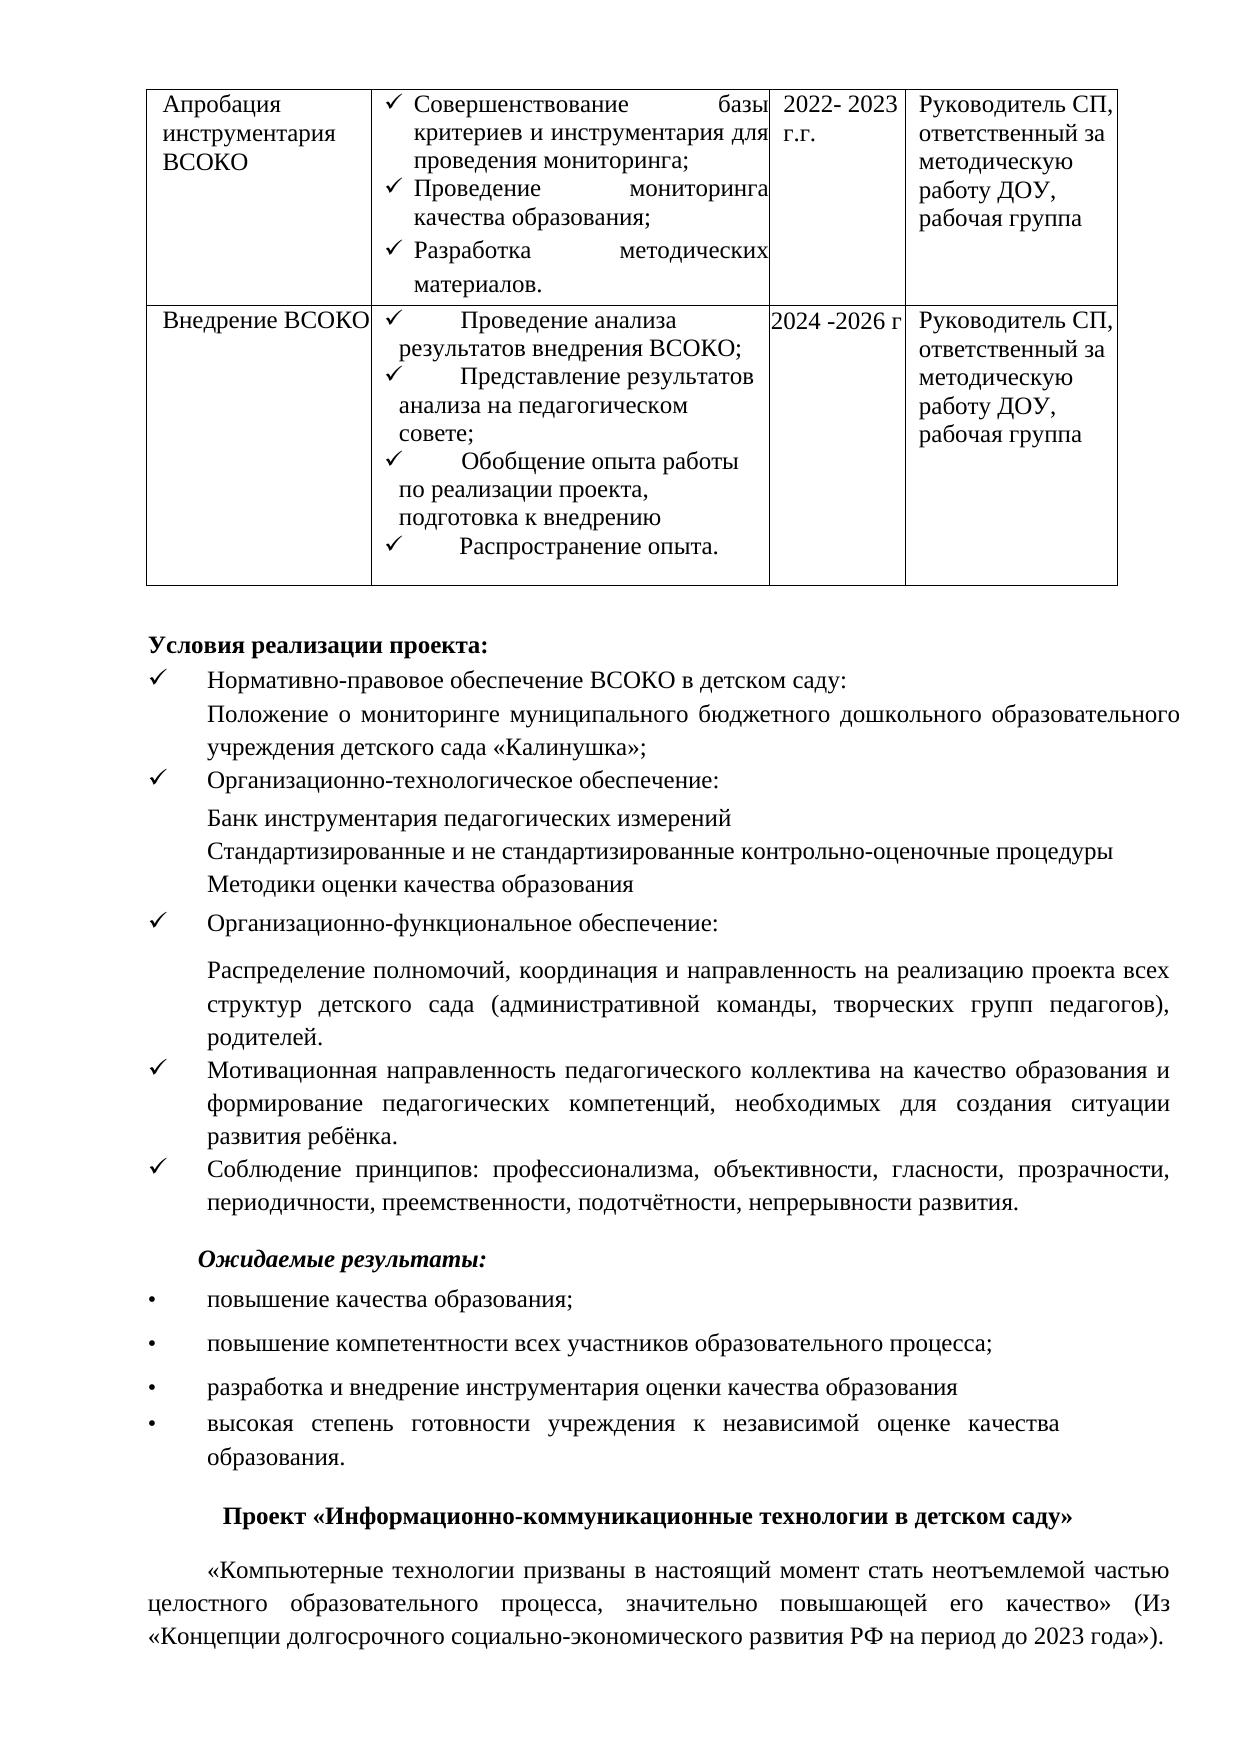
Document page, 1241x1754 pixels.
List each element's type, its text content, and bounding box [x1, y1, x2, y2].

table_cell Внедрение ВСОКО [147, 306, 371, 584]
list Организационно-функциональное обеспечение: [148, 908, 1181, 937]
list Положение о мониторинге муниципального бюджетного дошкольного образовательного учреждения детского сада «Калинушка»; [207, 699, 1181, 760]
text Условия реализации проекта: [148, 630, 1181, 658]
table_cell Руководитель СП, ответственный за методическую работу ДОУ, рабочая группа [906, 306, 1117, 584]
list Стандартизированные и не стандартизированные контрольно-оценочные процедуры [207, 836, 1181, 864]
table_cell Руководитель СП, ответственный за методическую работу ДОУ, рабочая группа [906, 90, 1117, 305]
text «Компьютерные технологии призваны в настоящий момент стать неотъемлемой частью целостного образовательного процесса, значительно повышающей его качество» (Из «Концепции долгосрочного социально-экономического развития РФ на период до 2023 года»). [148, 1552, 1171, 1651]
list Соблюдение принципов: профессионализма, объективности, гласности, прозрачности, периодичности, преемственности, подотчётности, непрерывности развития. [148, 1154, 1171, 1216]
list Банк инструментария педагогических измерений [207, 803, 1181, 831]
list разработка и внедрение инструментария оценки качества образования [148, 1360, 1181, 1404]
list Проект «Информационно-коммуникационные технологии в детском саду» [223, 1505, 1181, 1529]
list повышение компетентности всех участников образовательного процесса; [148, 1316, 1181, 1360]
list высокая степень готовности учреждения к независимой оценке качества образования. [148, 1404, 1060, 1472]
list Организационно-технологическое обеспечение: [148, 765, 1181, 793]
list Распределение полномочий, координация и направленность на реализацию проекта всех структур детского сада (административной команды, творческих групп педагогов), родителей. [207, 956, 1171, 1050]
list Мотивационная направленность педагогического коллектива на качество образования и формирование педагогических компетенций, необходимых для создания ситуации развития ребёнка. [148, 1055, 1171, 1149]
list Методики оценки качества образования [207, 869, 1181, 897]
table_cell Проведение анализа результатов внедрения ВСОКО; Представление результатов анализа на педагогическом совете; Обобщение опыта работы по реализации проекта, подготовка к внедрению Распространение опыта. [372, 306, 769, 584]
table_cell 2022- 2023 г.г. [770, 90, 905, 305]
list Нормативно-правовое обеспечение ВСОКО в детском саду: [148, 666, 1181, 694]
table_cell Совершенствование базы критериев и инструментария для проведения мониторинга; Проведение мониторинга качества образования; Разработка методических материалов. [372, 90, 769, 305]
text Ожидаемые результаты: [148, 1248, 1181, 1272]
table_cell 2024 -2026 г [770, 306, 905, 584]
list повышение качества образования; [148, 1272, 1181, 1316]
table_cell Апробация инструментария ВСОКО [147, 90, 371, 305]
